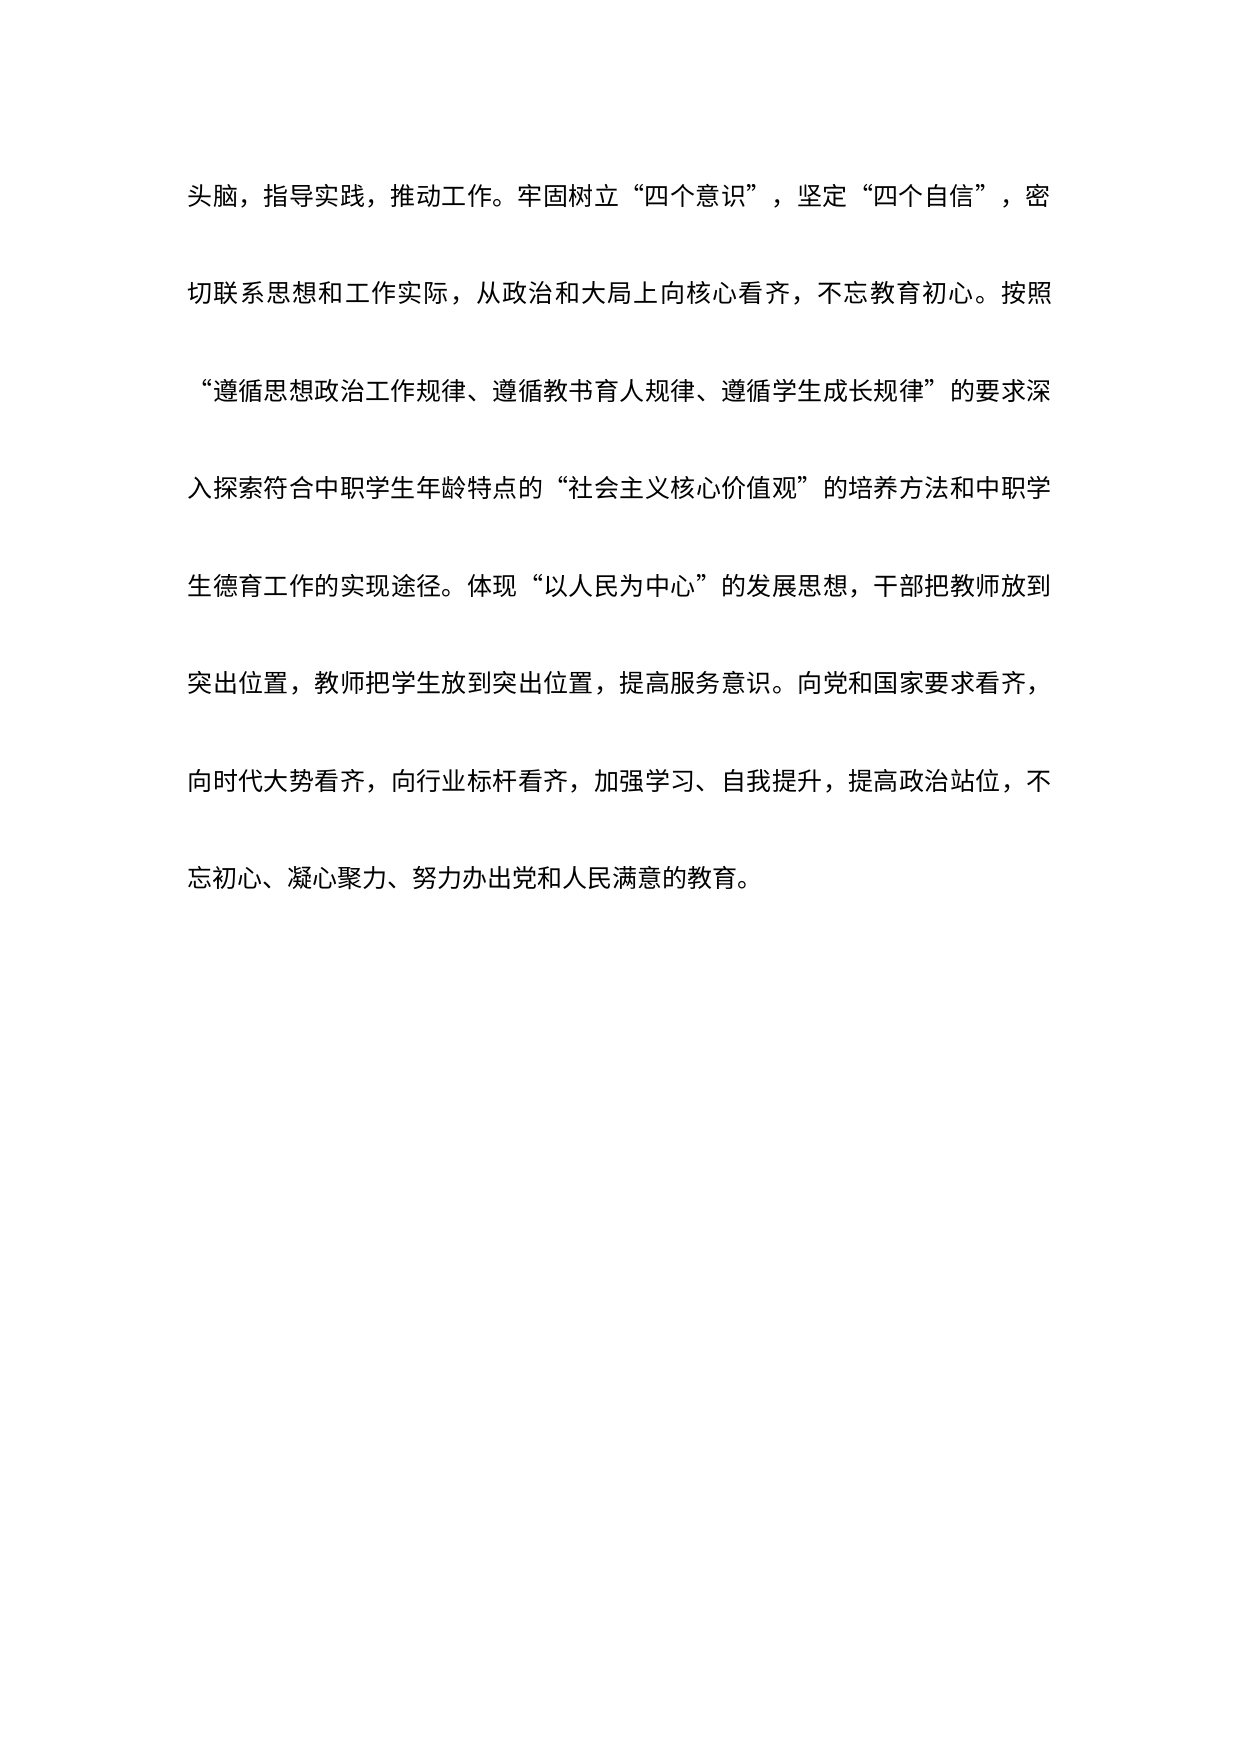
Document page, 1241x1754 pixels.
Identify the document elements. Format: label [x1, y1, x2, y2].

text [187, 162, 1053, 909]
